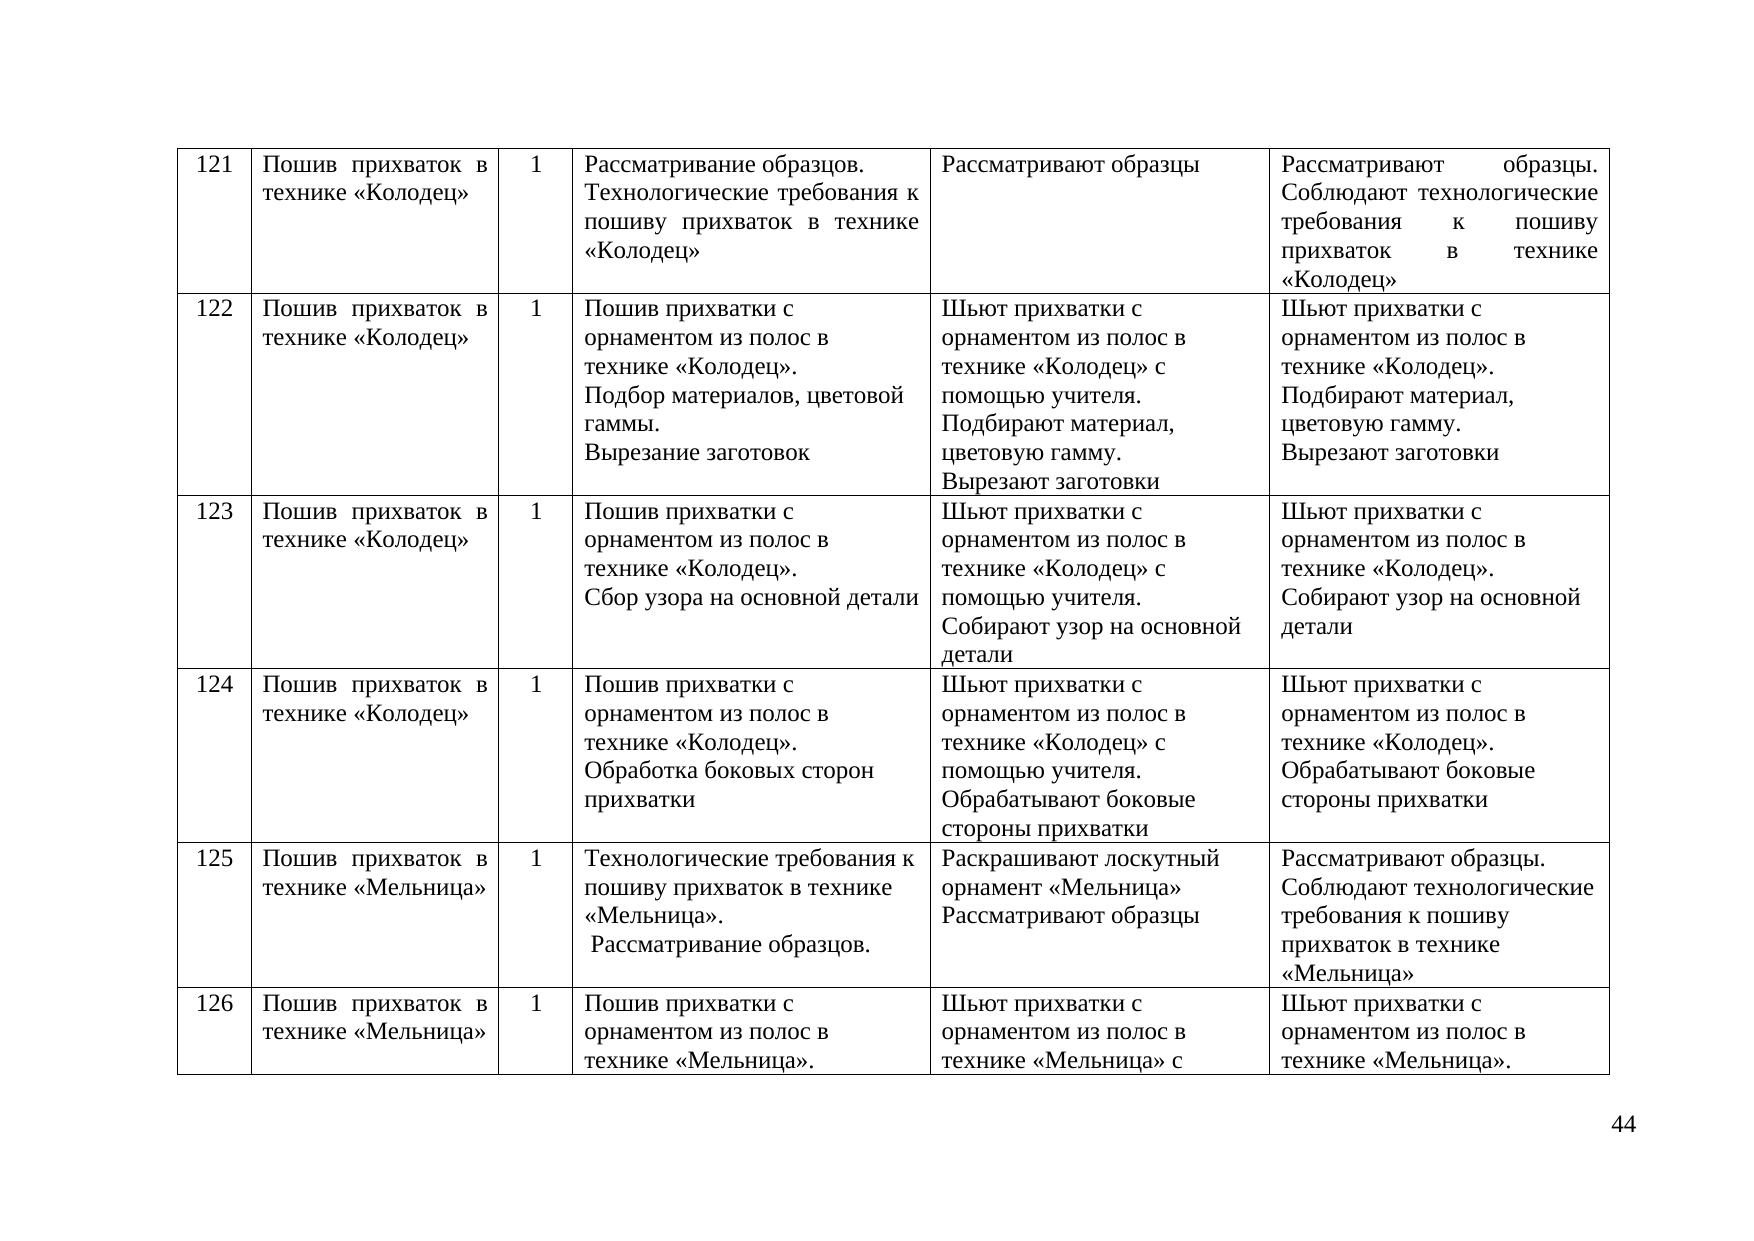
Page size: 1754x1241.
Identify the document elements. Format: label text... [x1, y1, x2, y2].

table_cell Пошив прихватки с орнаментом из полос в технике «Колодец». Обработка боковых сторон прихватки [573, 669, 930, 842]
table_cell Пошив прихватки с орнаментом из полос в технике «Колодец». Подбор материалов, цветовой гаммы. Вырезание заготовок [573, 294, 930, 495]
table_cell Шьют прихватки с орнаментом из полос в технике «Колодец». Подбирают материал, цветовую гамму. Вырезают заготовки [1270, 294, 1609, 495]
table_cell 125 [178, 843, 251, 987]
table_header Пошив прихваток в технике «Колодец» [252, 149, 498, 292]
table_header Рассматривают образцы. Соблюдают технологические требования к пошиву прихваток в технике «Колодец» [1270, 149, 1609, 292]
table_cell 1 [499, 496, 572, 668]
table_header 1 [499, 149, 572, 292]
table_cell Шьют прихватки с орнаментом из полос в технике «Колодец» с помощью учителя. Обрабатывают боковые стороны прихватки [931, 669, 1269, 842]
table_cell 1 [499, 669, 572, 842]
table_cell Пошив прихваток в технике «Колодец» [252, 294, 498, 495]
table_cell Пошив прихваток в технике «Мельница» [252, 843, 498, 987]
table_cell Пошив прихваток в технике «Колодец» [252, 496, 498, 668]
table_cell Раскрашивают лоскутный орнамент «Мельница» Рассматривают образцы [931, 843, 1269, 987]
table_cell Пошив прихватки с орнаментом из полос в технике «Колодец». Сбор узора на основной детали [573, 496, 930, 668]
table_cell 1 [499, 294, 572, 495]
table_cell 1 [499, 988, 572, 1074]
table_cell 1 [499, 843, 572, 987]
table_cell 126 [178, 988, 251, 1074]
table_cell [931, 988, 1269, 1074]
table_cell Шьют прихватки с орнаментом из полос в технике «Колодец» с помощью учителя. Подбирают материал, цветовую гамму. Вырезают заготовки [931, 294, 1269, 495]
table_header Рассматривают образцы [931, 149, 1269, 292]
table_header Рассматривание образцов. Технологические требования к пошиву прихваток в технике «Колодец» [573, 149, 930, 292]
table_header 121 [178, 149, 251, 292]
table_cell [573, 988, 930, 1074]
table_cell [252, 988, 498, 1074]
table_cell 124 [178, 669, 251, 842]
table_cell 123 [178, 496, 251, 668]
table_cell Технологические требования к пошиву прихваток в технике «Мельница». Рассматривание образцов. [573, 843, 930, 987]
table_cell Рассматривают образцы. Соблюдают технологические требования к пошиву прихваток в технике «Мельница» [1270, 843, 1609, 987]
table_cell Шьют прихватки с орнаментом из полос в технике «Колодец». Собирают узор на основной детали [1270, 496, 1609, 668]
table_cell Пошив прихваток в технике «Колодец» [252, 669, 498, 842]
table_cell Шьют прихватки с орнаментом из полос в технике «Колодец» с помощью учителя. Собирают узор на основной детали [931, 496, 1269, 668]
table_cell Шьют прихватки с орнаментом из полос в технике «Колодец». Обрабатывают боковые стороны прихватки [1270, 669, 1609, 842]
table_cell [1270, 988, 1609, 1074]
table_cell 122 [178, 294, 251, 495]
